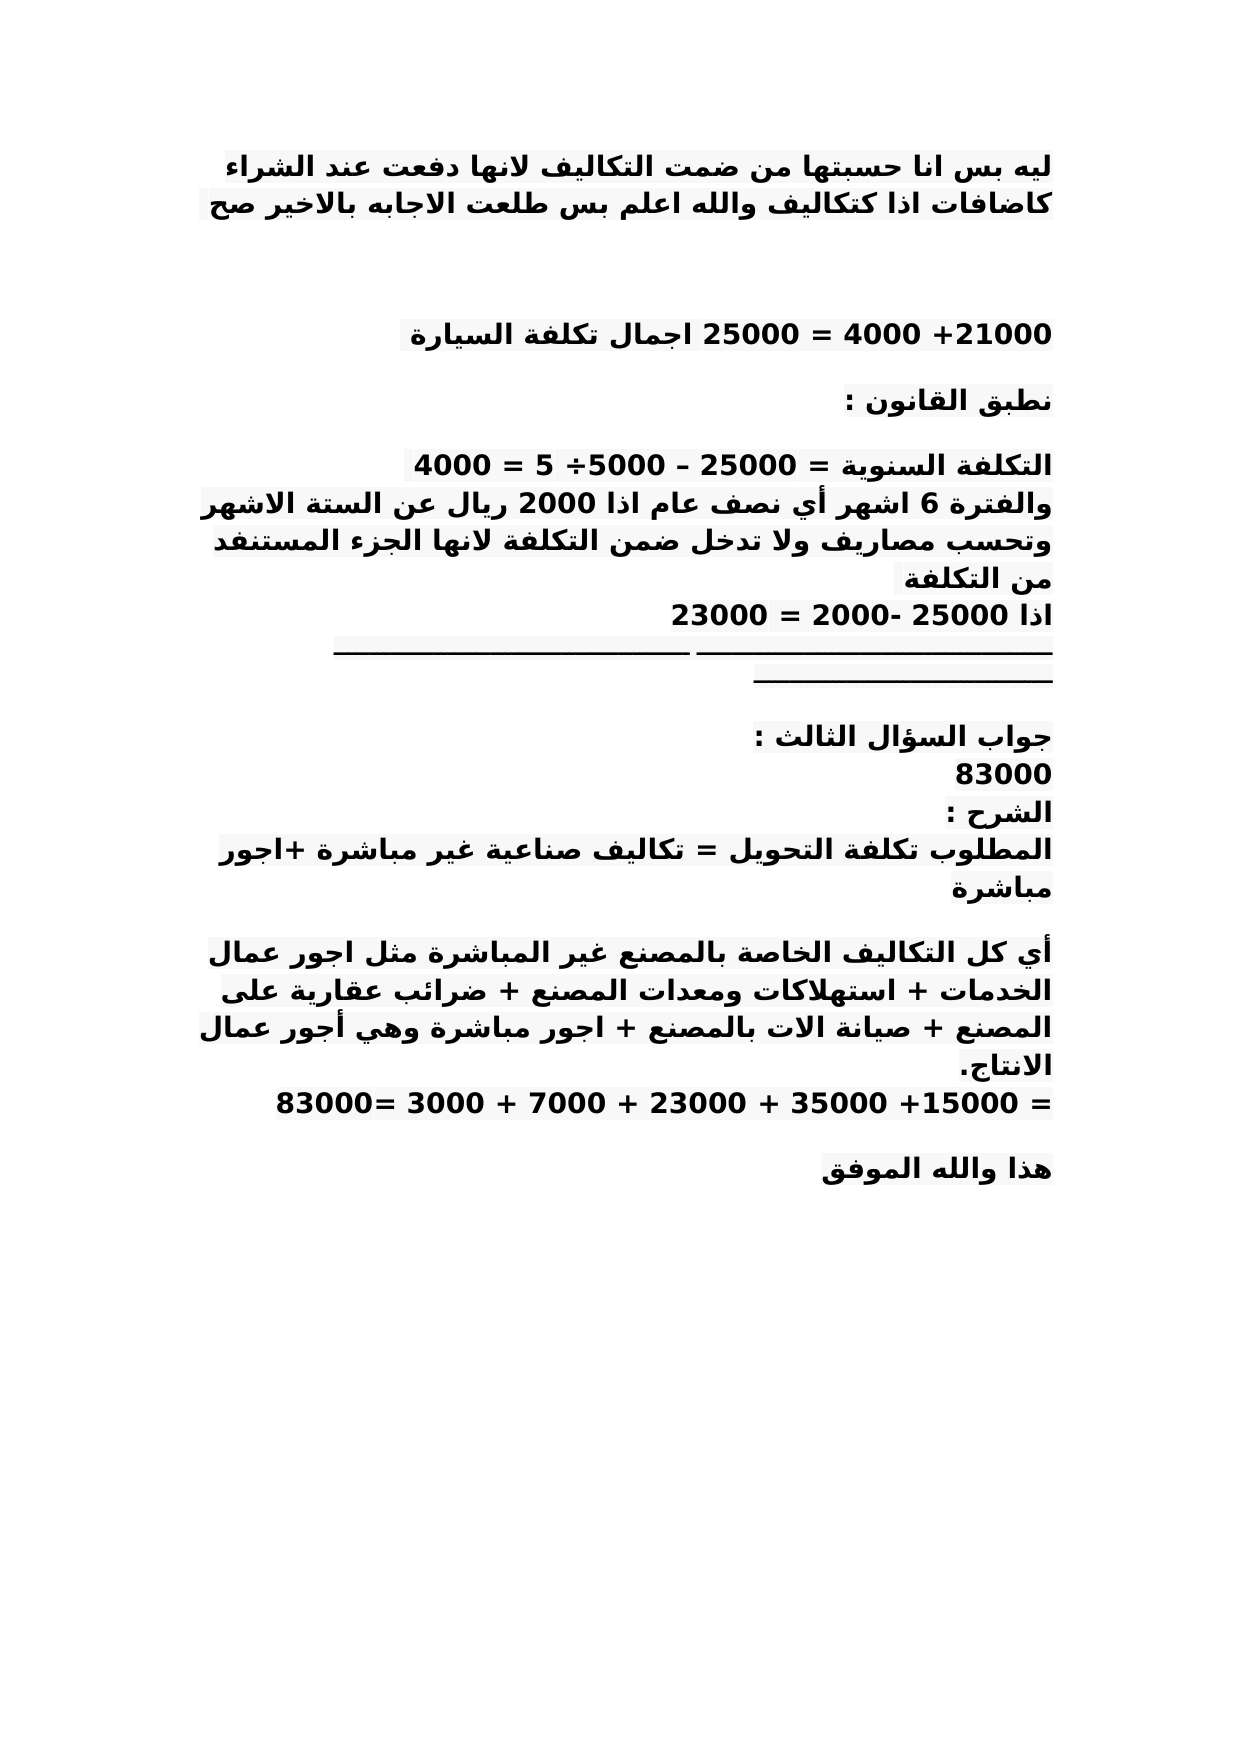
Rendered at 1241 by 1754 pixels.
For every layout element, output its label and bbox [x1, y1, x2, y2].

text [187, 150, 1053, 1245]
